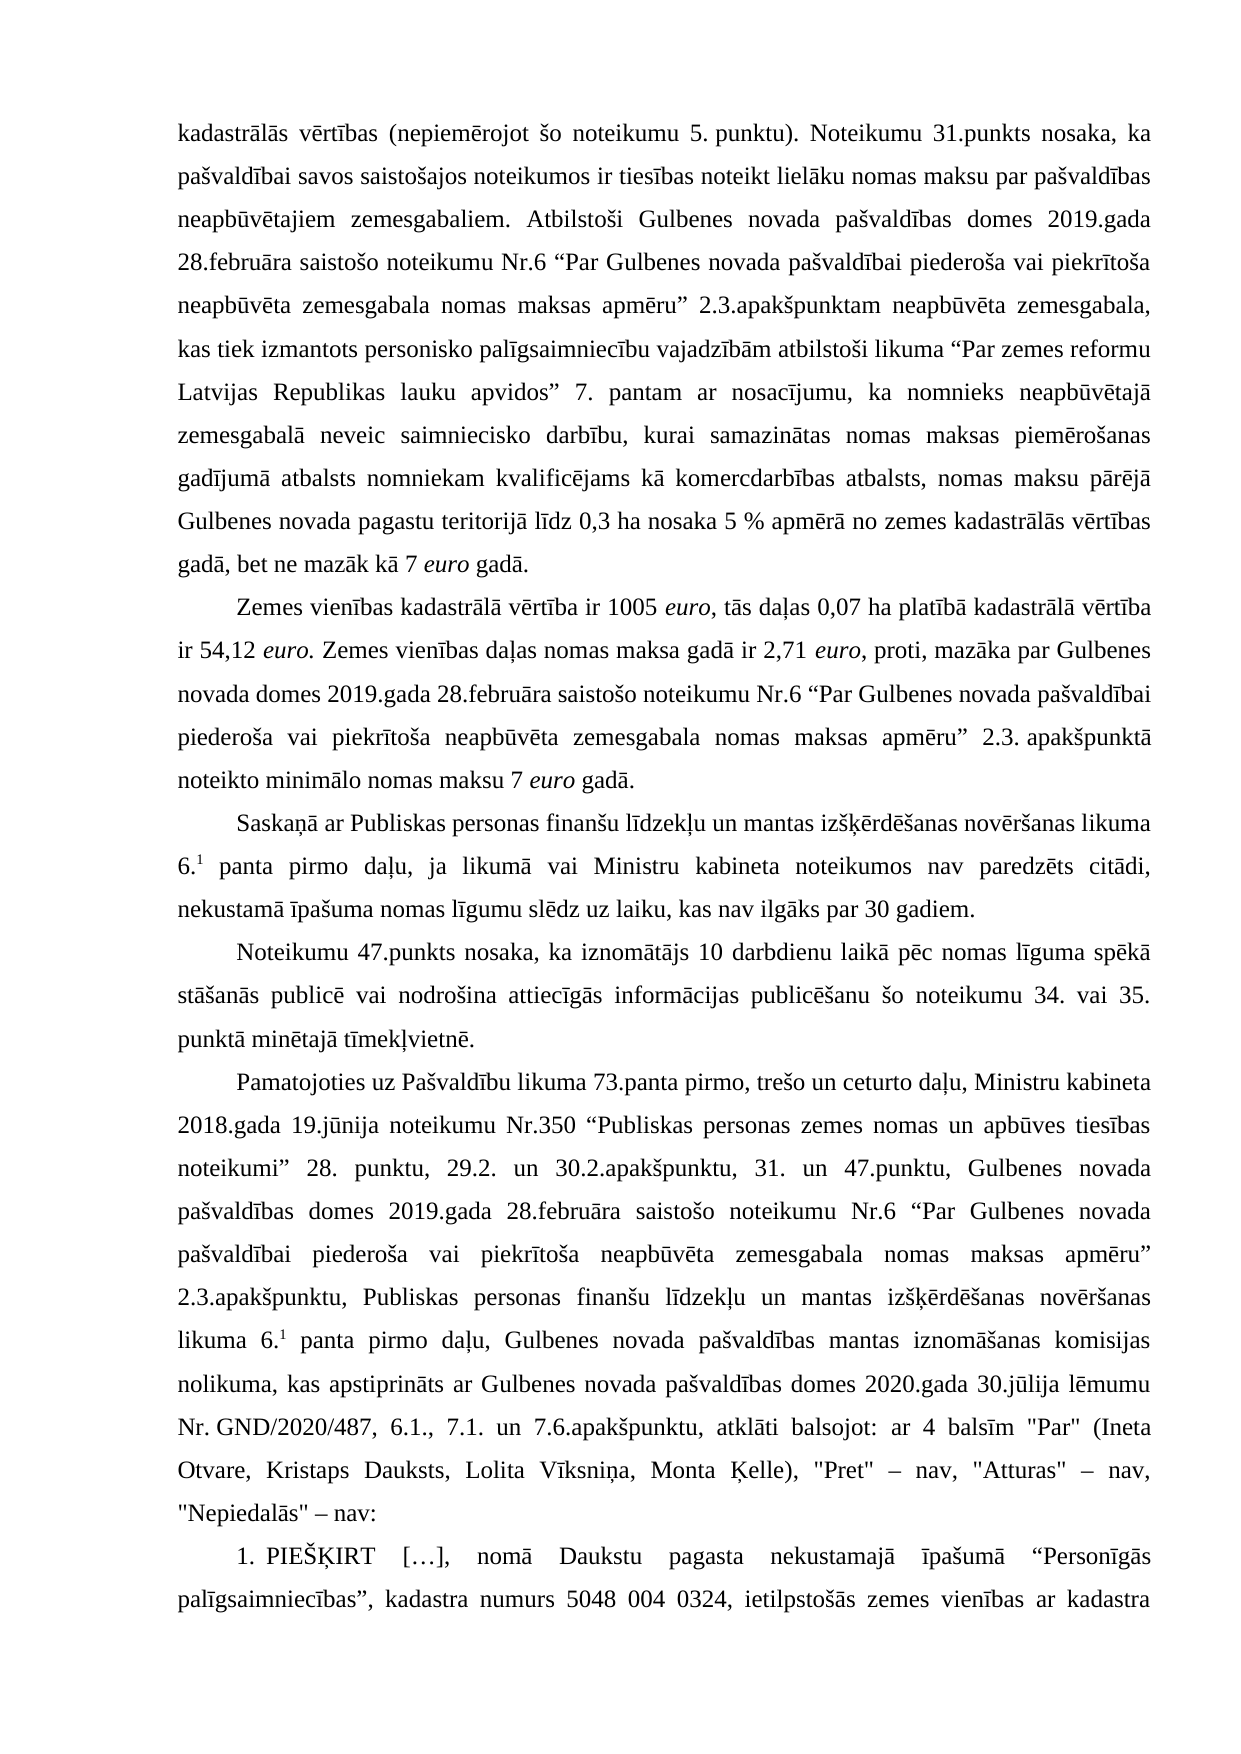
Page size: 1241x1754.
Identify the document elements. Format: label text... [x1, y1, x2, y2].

text Pamatojoties uz Pašvaldību likuma 73.panta pirmo, trešo un ceturto daļu, Ministru kabineta 2018.gada 19.jūnija noteikumu Nr.350 “Publiskas personas zemes nomas un apbūves tiesības noteikumi” 28. punktu, 29.2. un 30.2.apakšpunktu, 31. un 47.punktu, Gulbenes novada pašvaldības domes 2019.gada 28.februāra saistošo noteikumu Nr.6 “Par Gulbenes novada pašvaldībai piederoša vai piekrītoša neapbūvēta zemesgabala nomas maksas apmēru” 2.3.apakšpunktu, Publiskas personas finanšu līdzekļu un mantas izšķērdēšanas novēršanas likuma 6.1 panta pirmo daļu, Gulbenes novada pašvaldības mantas iznomāšanas komisijas nolikuma, kas apstiprināts ar Gulbenes novada pašvaldības domes 2020.gada 30.jūlija lēmumu Nr. GND/2020/487, 6.1., 7.1. un 7.6.apakšpunktu, atklāti balsojot: ar 4 balsīm "Par" (Ineta Otvare, Kristaps Dauksts, Lolita Vīksniņa, Monta Ķelle), "Pret" – nav, "Atturas" – nav, "Nepiedalās" – nav: [177, 1067, 1152, 1527]
text Saskaņā ar Publiskas personas finanšu līdzekļu un mantas izšķērdēšanas novēršanas likuma 6.1 panta pirmo daļu, ja likumā vai Ministru kabineta noteikumos nav paredzēts citādi, nekustamā īpašuma nomas līgumu slēdz uz laiku, kas nav ilgāks par 30 gadiem. [177, 808, 1152, 923]
text Noteikumu 47.punkts nosaka, ka iznomātājs 10 darbdienu laikā pēc nomas līguma spēkā stāšanās publicē vai nodrošina attiecīgās informācijas publicēšanu šo noteikumu 34. vai 35. punktā minētajā tīmekļvietnē. [177, 937, 1152, 1052]
text Zemes vienības kadastrālā vērtība ir 1005 euro, tās daļas 0,07 ha platībā kadastrālā vērtība ir 54,12 euro. Zemes vienības daļas nomas maksa gadā ir 2,71 euro, proti, mazāka par Gulbenes novada domes 2019.gada 28.februāra saistošo noteikumu Nr.6 “Par Gulbenes novada pašvaldībai piederoša vai piekrītoša neapbūvēta zemesgabala nomas maksas apmēru” 2.3. apakšpunktā noteikto minimālo nomas maksu 7 euro gadā. [177, 592, 1152, 794]
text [177, 1541, 1152, 1613]
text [177, 118, 1152, 578]
